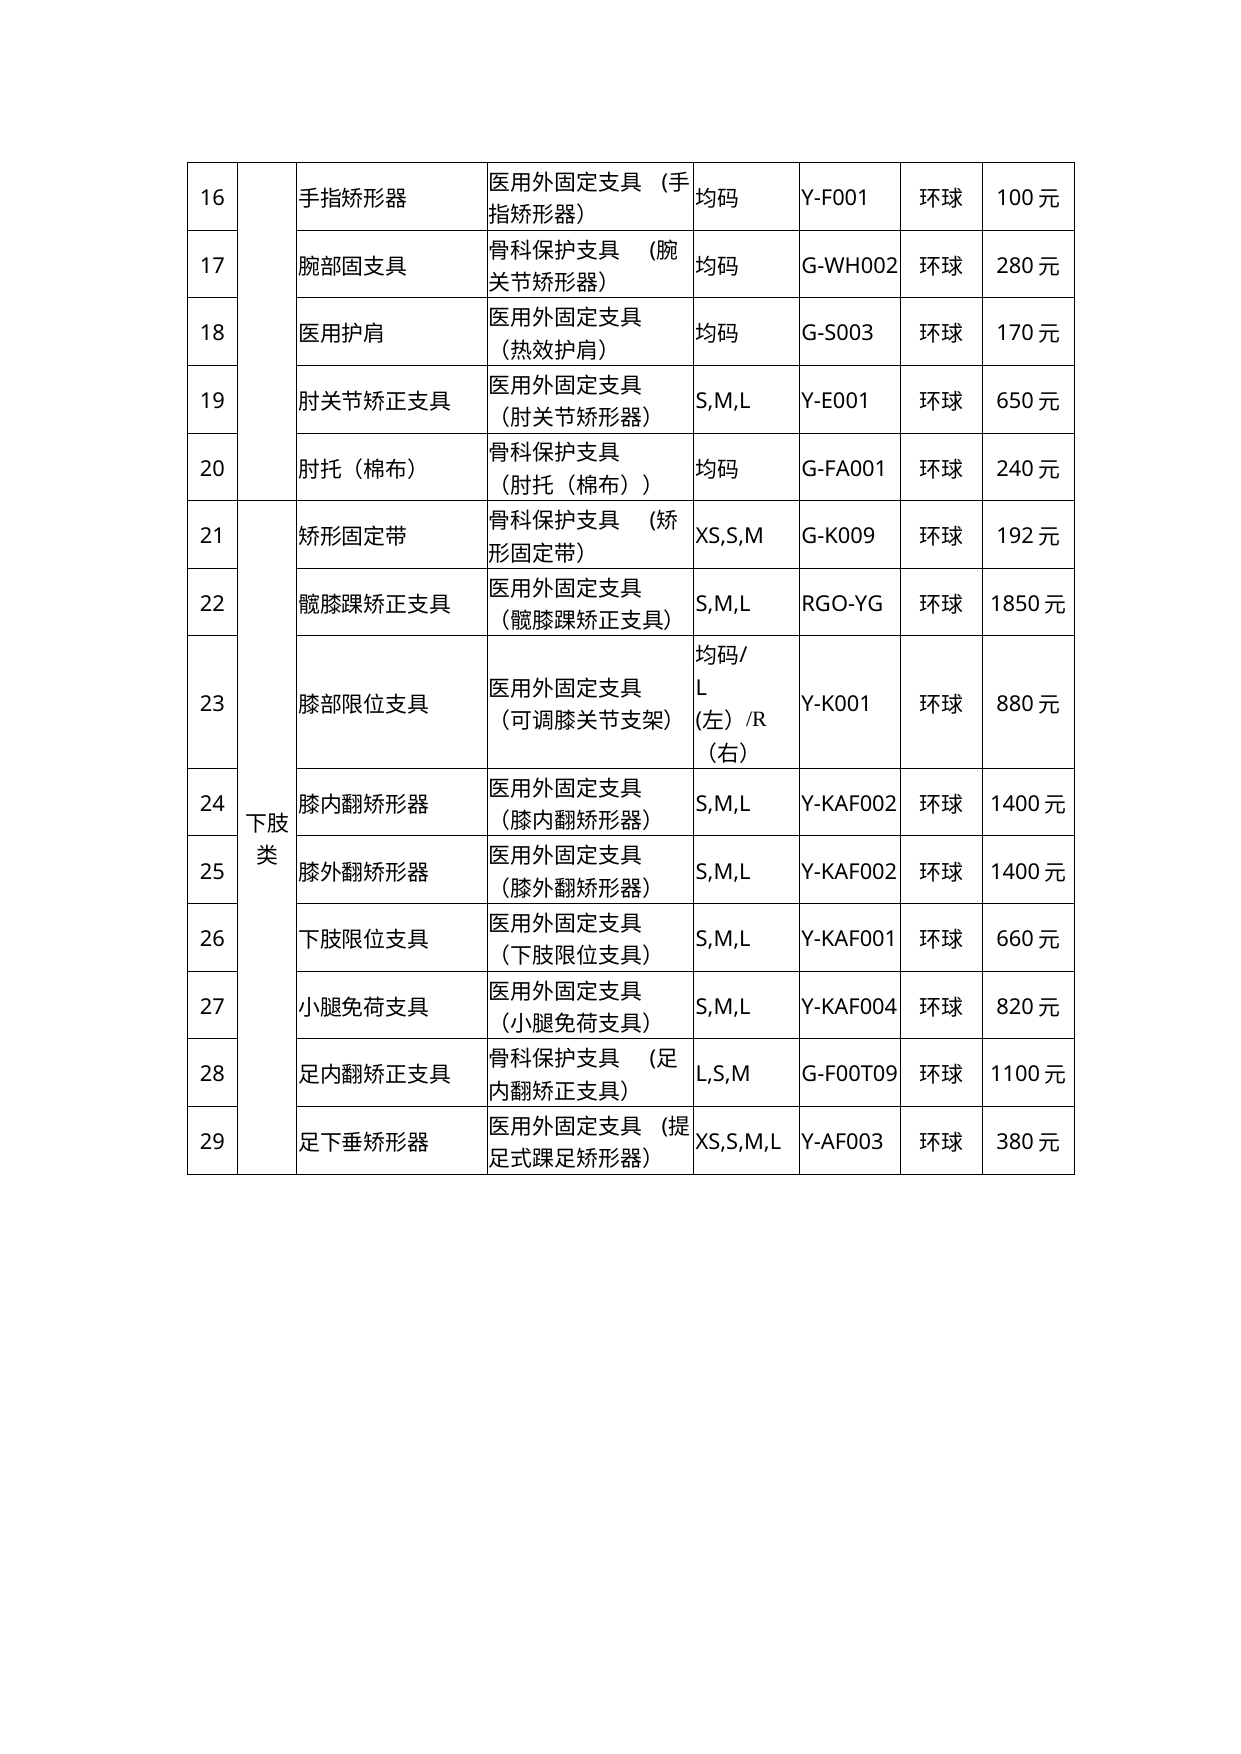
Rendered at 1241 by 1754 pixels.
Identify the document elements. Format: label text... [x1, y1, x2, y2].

table_cell 环球 [901, 163, 982, 229]
table_cell 医用外固定支具 （下肢限位支具） [488, 904, 693, 971]
table_cell 240元 [983, 434, 1074, 500]
table_cell 22 [188, 569, 237, 635]
table_cell 膝部限位支具 [297, 636, 487, 768]
table_cell 骨科保护支具 （肘托（棉布）） [488, 434, 693, 500]
table_cell 23 [188, 636, 237, 768]
table_cell 25 [188, 836, 237, 903]
table_cell 骨科保护支具 (腕关节矫形器） [488, 231, 693, 297]
table_cell S,M,L [694, 569, 799, 635]
table_cell S,M,L [694, 836, 799, 903]
table_cell G-WH002 [800, 231, 900, 297]
table_cell 医用外固定支具 （肘关节矫形器） [488, 366, 693, 432]
table_cell 29 [188, 1107, 237, 1173]
table_cell 24 [188, 769, 237, 835]
table_cell 环球 [901, 836, 982, 903]
table_cell 环球 [901, 972, 982, 1038]
table_cell 660元 [983, 904, 1074, 971]
table_cell 21 [188, 501, 237, 568]
table_cell S,M,L [694, 769, 799, 835]
table_cell 医用外固定支具 (提足式踝足矫形器） [488, 1107, 693, 1173]
table_cell 矫形固定带 [297, 501, 487, 568]
table_cell 膝内翻矫形器 [297, 769, 487, 835]
table_cell 手指矫形器 [297, 163, 487, 229]
table_cell 足内翻矫正支具 [297, 1039, 487, 1106]
table_cell 1850元 [983, 569, 1074, 635]
table_cell 下肢限位支具 [297, 904, 487, 971]
table_cell 环球 [901, 501, 982, 568]
table_cell 27 [188, 972, 237, 1038]
table_cell 均码 [694, 434, 799, 500]
table_cell 170元 [983, 298, 1074, 365]
table_cell 280元 [983, 231, 1074, 297]
table_cell XS,S,M,L [694, 1107, 799, 1173]
table_cell S,M,L [694, 904, 799, 971]
table_cell 16 [188, 163, 237, 229]
table_cell Y-F001 [800, 163, 900, 229]
table_cell 均码 [694, 298, 799, 365]
table_cell 192元 [983, 501, 1074, 568]
table_cell 880元 [983, 636, 1074, 768]
table_cell 均码/L(左）/R（右） [694, 636, 799, 768]
table_cell 环球 [901, 569, 982, 635]
table_cell 髋膝踝矫正支具 [297, 569, 487, 635]
table_cell S,M,L [694, 972, 799, 1038]
table_cell 均码 [694, 163, 799, 229]
table_cell 17 [188, 231, 237, 297]
table_cell 小腿免荷支具 [297, 972, 487, 1038]
table_cell 环球 [901, 366, 982, 432]
table_cell 环球 [901, 769, 982, 835]
table_cell 1400元 [983, 836, 1074, 903]
table_cell Y-E001 [800, 366, 900, 432]
table_cell Y-KAF001 [800, 904, 900, 971]
table_cell Y-AF003 [800, 1107, 900, 1173]
table_cell 肘托（棉布） [297, 434, 487, 500]
table_cell S,M,L [694, 366, 799, 432]
table_cell 100元 [983, 163, 1074, 229]
table_cell 1400元 [983, 769, 1074, 835]
table_cell 820元 [983, 972, 1074, 1038]
table_cell 医用外固定支具 （可调膝关节支架） [488, 636, 693, 768]
table_cell Y-K001 [800, 636, 900, 768]
table_cell RGO-YG [800, 569, 900, 635]
table_cell 足下垂矫形器 [297, 1107, 487, 1173]
table_cell 骨科保护支具 (足内翻矫正支具） [488, 1039, 693, 1106]
table_cell 环球 [901, 636, 982, 768]
table_cell 环球 [901, 1039, 982, 1106]
table_cell 环球 [901, 231, 982, 297]
table_cell G-S003 [800, 298, 900, 365]
table_cell 腕部固支具 [297, 231, 487, 297]
table_cell XS,S,M [694, 501, 799, 568]
table_cell 环球 [901, 298, 982, 365]
table_cell G-F00T09 [800, 1039, 900, 1106]
table_cell 环球 [901, 904, 982, 971]
table_cell 20 [188, 434, 237, 500]
table_cell G-K009 [800, 501, 900, 568]
table_cell 650元 [983, 366, 1074, 432]
table_cell Y-KAF002 [800, 769, 900, 835]
table_cell 医用外固定支具 （小腿免荷支具） [488, 972, 693, 1038]
table_cell 28 [188, 1039, 237, 1106]
table_cell Y-KAF004 [800, 972, 900, 1038]
table_cell 医用外固定支具 （髋膝踝矫正支具） [488, 569, 693, 635]
table_cell 1100元 [983, 1039, 1074, 1106]
table_cell 医用外固定支具 （膝内翻矫形器） [488, 769, 693, 835]
table_cell 环球 [901, 434, 982, 500]
table_cell 环球 [901, 1107, 982, 1173]
table_cell 均码 [694, 231, 799, 297]
table_cell 18 [188, 298, 237, 365]
table_cell 医用外固定支具 （热效护肩） [488, 298, 693, 365]
table_cell L,S,M [694, 1039, 799, 1106]
table_cell 19 [188, 366, 237, 432]
table_cell 医用外固定支具 （膝外翻矫形器） [488, 836, 693, 903]
table_cell Y-KAF002 [800, 836, 900, 903]
table_cell G-FA001 [800, 434, 900, 500]
table_cell 医用外固定支具 (手指矫形器） [488, 163, 693, 229]
table_cell 下肢类 [238, 501, 296, 1173]
table_cell 医用护肩 [297, 298, 487, 365]
table_cell 骨科保护支具 (矫形固定带） [488, 501, 693, 568]
table_cell 肘关节矫正支具 [297, 366, 487, 432]
table_cell 膝外翻矫形器 [297, 836, 487, 903]
table_cell 380元 [983, 1107, 1074, 1173]
table_cell 26 [188, 904, 237, 971]
